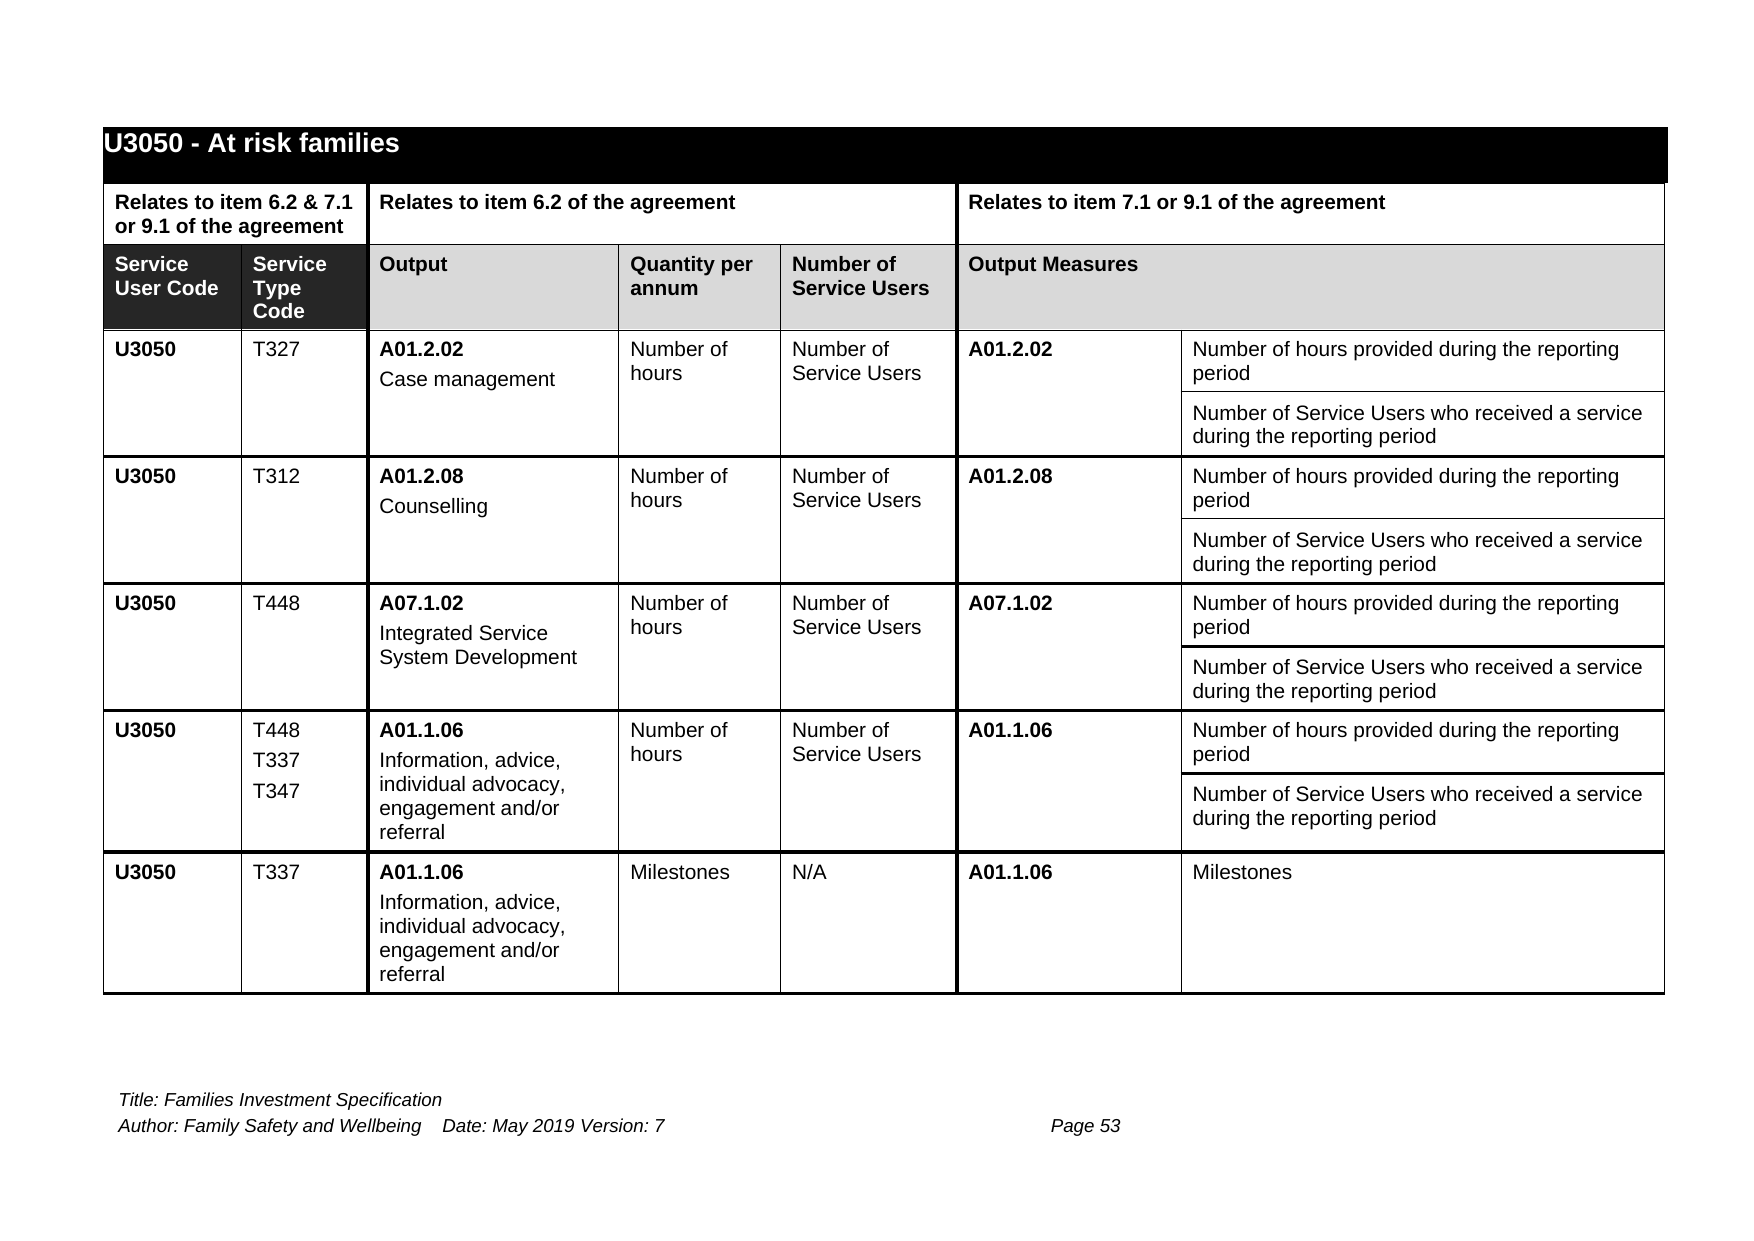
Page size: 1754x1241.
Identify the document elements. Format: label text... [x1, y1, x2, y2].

table_cell N/A [781, 854, 955, 992]
table_cell Milestones [619, 854, 780, 992]
table_cell T312 [242, 458, 366, 582]
table_cell U3050 [104, 331, 241, 454]
table_cell Number of Service Users [781, 245, 955, 329]
table_cell Output Measures [959, 245, 1664, 329]
table_cell U3050 [104, 585, 241, 709]
table_cell A01.2.08 Counselling [370, 458, 618, 582]
table_cell Number of Service Users who received a service during the reporting period [1182, 648, 1664, 709]
table_cell T337 [242, 854, 366, 992]
table_cell A01.1.06 [959, 712, 1181, 850]
table_cell Number of hours [619, 585, 780, 709]
table_cell Quantity per annum [619, 245, 780, 329]
table_header Relates to item 7.1 or 9.1 of the agreement [959, 184, 1664, 244]
table_cell Milestones [1182, 854, 1664, 992]
table_cell Number of Service Users [781, 458, 955, 582]
table_cell Number of Service Users who received a service during the reporting period [1182, 519, 1664, 582]
table_cell U3050 [104, 854, 241, 992]
text U3050 - At risk families [103, 127, 1668, 159]
table_header Relates to item 6.2 of the agreement [370, 184, 955, 244]
table_cell Output [370, 245, 618, 329]
table_cell Number of Service Users [781, 331, 955, 454]
table_cell Number of hours provided during the reporting period [1182, 585, 1664, 645]
table_cell Number of hours provided during the reporting period [1182, 458, 1664, 518]
table_cell T448 T337 T347 [242, 712, 366, 850]
table_cell A07.1.02 Integrated Service System Development [370, 585, 618, 709]
table_cell Number of hours [619, 712, 780, 850]
table_cell T327 [242, 331, 366, 454]
table_cell U3050 [104, 712, 241, 850]
table_cell Number of hours [619, 331, 780, 454]
table_cell Number of Service Users [781, 712, 955, 850]
table_cell T448 [242, 585, 366, 709]
table_cell Number of hours provided during the reporting period [1182, 712, 1664, 772]
table_cell A01.1.06 Information, advice, individual advocacy, engagement and/or referral [370, 854, 618, 992]
table_cell Number of hours provided during the reporting period [1182, 331, 1664, 391]
table_cell Number of Service Users who received a service during the reporting period [1182, 392, 1664, 454]
table_cell Number of Service Users [781, 585, 955, 709]
table_cell A01.2.02 Case management [370, 331, 618, 454]
table_cell Number of hours [619, 458, 780, 582]
table_cell Service Type Code [242, 245, 366, 329]
table_cell A01.2.02 [959, 331, 1181, 454]
table_cell A01.1.06 Information, advice, individual advocacy, engagement and/or referral [370, 712, 618, 850]
table_cell Number of Service Users who received a service during the reporting period [1182, 775, 1664, 850]
table_cell U3050 [104, 458, 241, 582]
table_header Relates to item 6.2 & 7.1 or 9.1 of the agreement [104, 184, 366, 244]
table_cell A01.1.06 [959, 854, 1181, 992]
table_cell A07.1.02 [959, 585, 1181, 709]
table_cell Service User Code [104, 245, 241, 329]
table_cell A01.2.08 [959, 458, 1181, 582]
